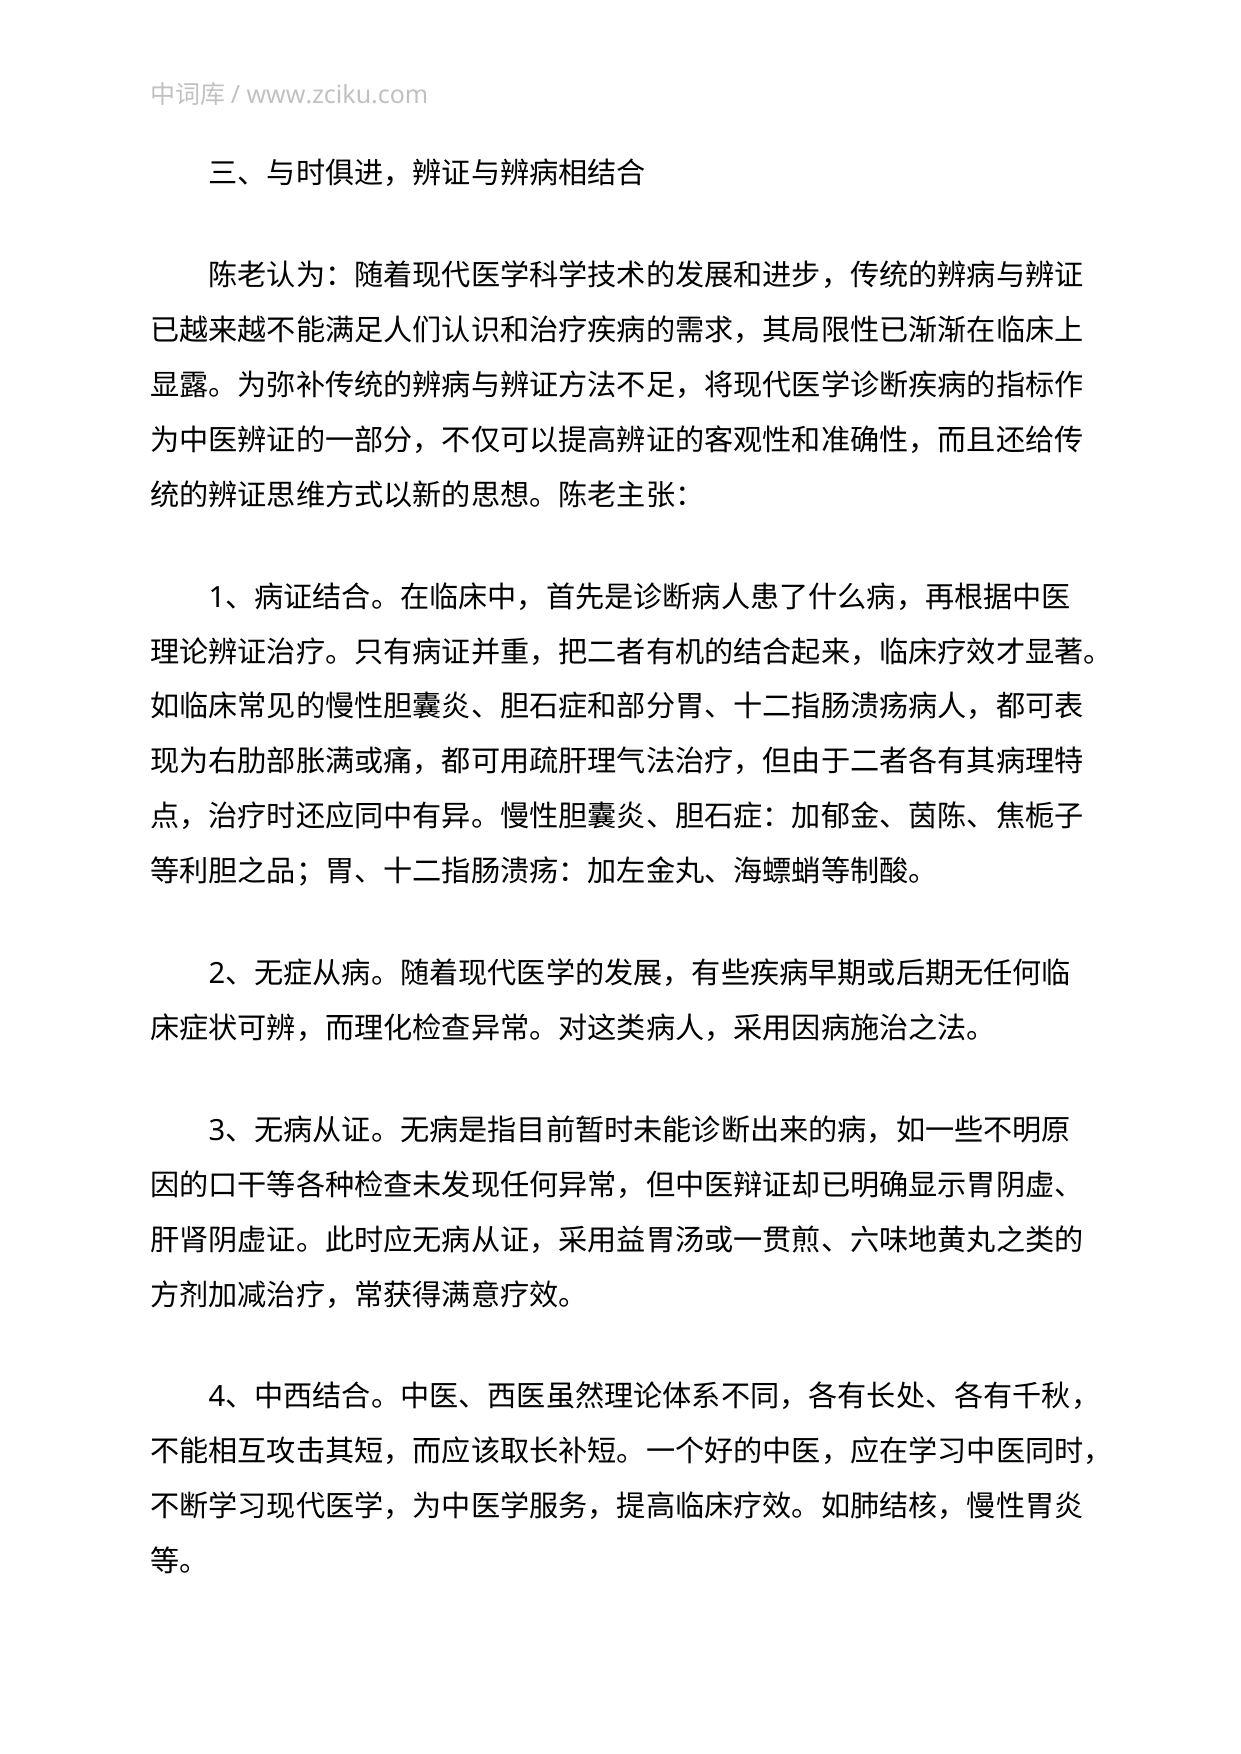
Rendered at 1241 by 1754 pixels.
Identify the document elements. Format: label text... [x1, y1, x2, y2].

text 4、中西结合。中医、西医虽然理论体系不同，各有长处、各有千秋，不能相互攻击其短，而应该取长补短。一个好的中医，应在学习中医同时，不断学习现代医学，为中医学服务，提高临床疗效。如肺结核，慢性胃炎等。 [150, 1373, 1090, 1580]
text 3、无病从证。无病是指目前暂时未能诊断出来的病，如一些不明原因的口干等各种检查未发现任何异常，但中医辩证却已明确显示胃阴虚、肝肾阴虚证。此时应无病从证，采用益胃汤或一贯煎、六味地黄丸之类的方剂加减治疗，常获得满意疗效。 [150, 1106, 1090, 1313]
text 陈老认为：随着现代医学科学技术的发展和进步，传统的辨病与辨证已越来越不能满足人们认识和治疗疾病的需求，其局限性已渐渐在临床上显露。为弥补传统的辨病与辨证方法不足，将现代医学诊断疾病的指标作为中医辨证的一部分，不仅可以提高辨证的客观性和准确性，而且还给传统的辨证思维方式以新的思想。陈老主张： [150, 252, 1090, 514]
text 1、病证结合。在临床中，首先是诊断病人患了什么病，再根据中医理论辨证治疗。只有病证并重，把二者有机的结合起来，临床疗效才显著。如临床常见的慢性胆囊炎、胆石症和部分胃、十二指肠溃疡病人，都可表现为右肋部胀满或痛，都可用疏肝理气法治疗，但由于二者各有其病理特点，治疗时还应同中有异。慢性胆囊炎、胆石症：加郁金、茵陈、焦栀子等利胆之品；胃、十二指肠溃疡：加左金丸、海螵蛸等制酸。 [150, 573, 1090, 890]
text 三、与时俱进，辨证与辨病相结合 [150, 150, 1090, 192]
text 2、无症从病。随着现代医学的发展，有些疾病早期或后期无任何临床症状可辨，而理化检查异常。对这类病人，采用因病施治之法。 [150, 949, 1090, 1047]
